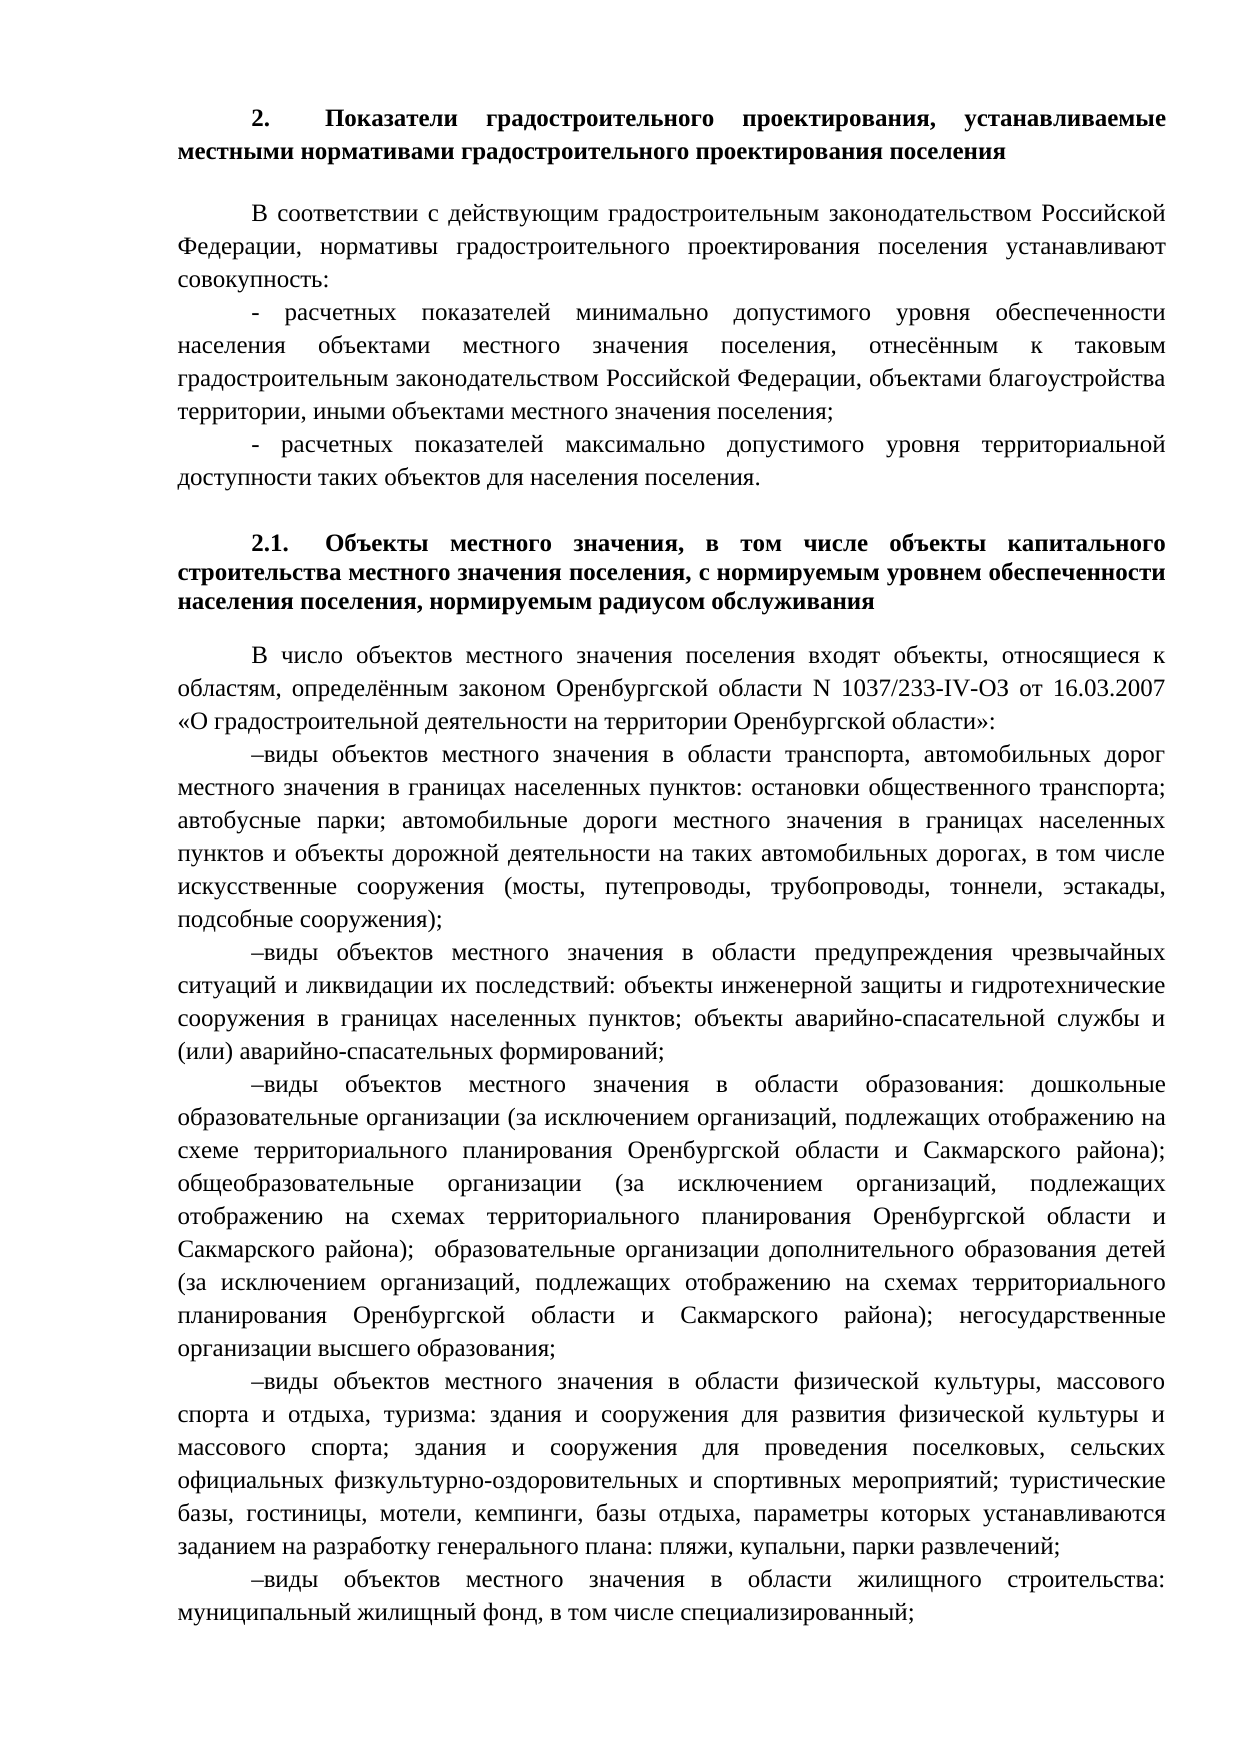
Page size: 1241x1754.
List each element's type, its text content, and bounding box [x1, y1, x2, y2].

text - расчетных показателей максимально допустимого уровня территориальной доступности таких объектов для населения поселения. [177, 429, 1166, 491]
list Объекты местного значения, в том числе объекты капитального строительства местного значения поселения, с нормируемым уровнем обеспеченности населения поселения, нормируемым радиусом обслуживания [177, 528, 1166, 615]
text В соответствии с действующим градостроительным законодательством Российской Федерации, нормативы градостроительного проектирования поселения устанавливают совокупность: [177, 198, 1166, 293]
list Показатели градостроительного проектирования, устанавливаемые местными нормативами градостроительного проектирования поселения [177, 103, 1166, 165]
text –виды объектов местного значения в области жилищного строительства: муниципальный жилищный фонд, в том числе специализированный; [177, 1564, 1166, 1626]
text В число объектов местного значения поселения входят объекты, относящиеся к областям, определённым законом Оренбургской области N 1037/233-IV-ОЗ от 16.03.2007 «О градостроительной деятельности на территории Оренбургской области»: [177, 640, 1166, 734]
text –виды объектов местного значения в области транспорта, автомобильных дорог местного значения в границах населенных пунктов: остановки общественного транспорта; автобусные парки; автомобильные дороги местного значения в границах населенных пунктов и объекты дорожной деятельности на таких автомобильных дорогах, в том числе искусственные сооружения (мосты, путепроводы, трубопроводы, тоннели, эстакады, подсобные сооружения); [177, 739, 1166, 933]
text –виды объектов местного значения в области физической культуры, массового спорта и отдыха, туризма: здания и сооружения для развития физической культуры и массового спорта; здания и сооружения для проведения поселковых, сельских официальных физкультурно-оздоровительных и спортивных мероприятий; туристические базы, гостиницы, мотели, кемпинги, базы отдыха, параметры которых устанавливаются заданием на разработку генерального плана: пляжи, купальни, парки развлечений; [177, 1366, 1166, 1560]
text - расчетных показателей минимально допустимого уровня обеспеченности населения объектами местного значения поселения, отнесённым к таковым градостроительным законодательством Российской Федерации, объектами благоустройства территории, иными объектами местного значения поселения; [177, 297, 1166, 425]
text –виды объектов местного значения в области предупреждения чрезвычайных ситуаций и ликвидации их последствий: объекты инженерной защиты и гидротехнические сооружения в границах населенных пунктов; объекты аварийно-спасательной службы и (или) аварийно-спасательных формирований; [177, 937, 1166, 1065]
text –виды объектов местного значения в области образования: дошкольные образовательные организации (за исключением организаций, подлежащих отображению на схеме территориального планирования Оренбургской области и Сакмарского района); общеобразовательные организации (за исключением организаций, подлежащих отображению на схемах территориального планирования Оренбургской области и Сакмарского района); образовательные организации дополнительного образования детей (за исключением организаций, подлежащих отображению на схемах территориального планирования Оренбургской области и Сакмарского района); негосударственные организации высшего образования; [177, 1069, 1166, 1362]
